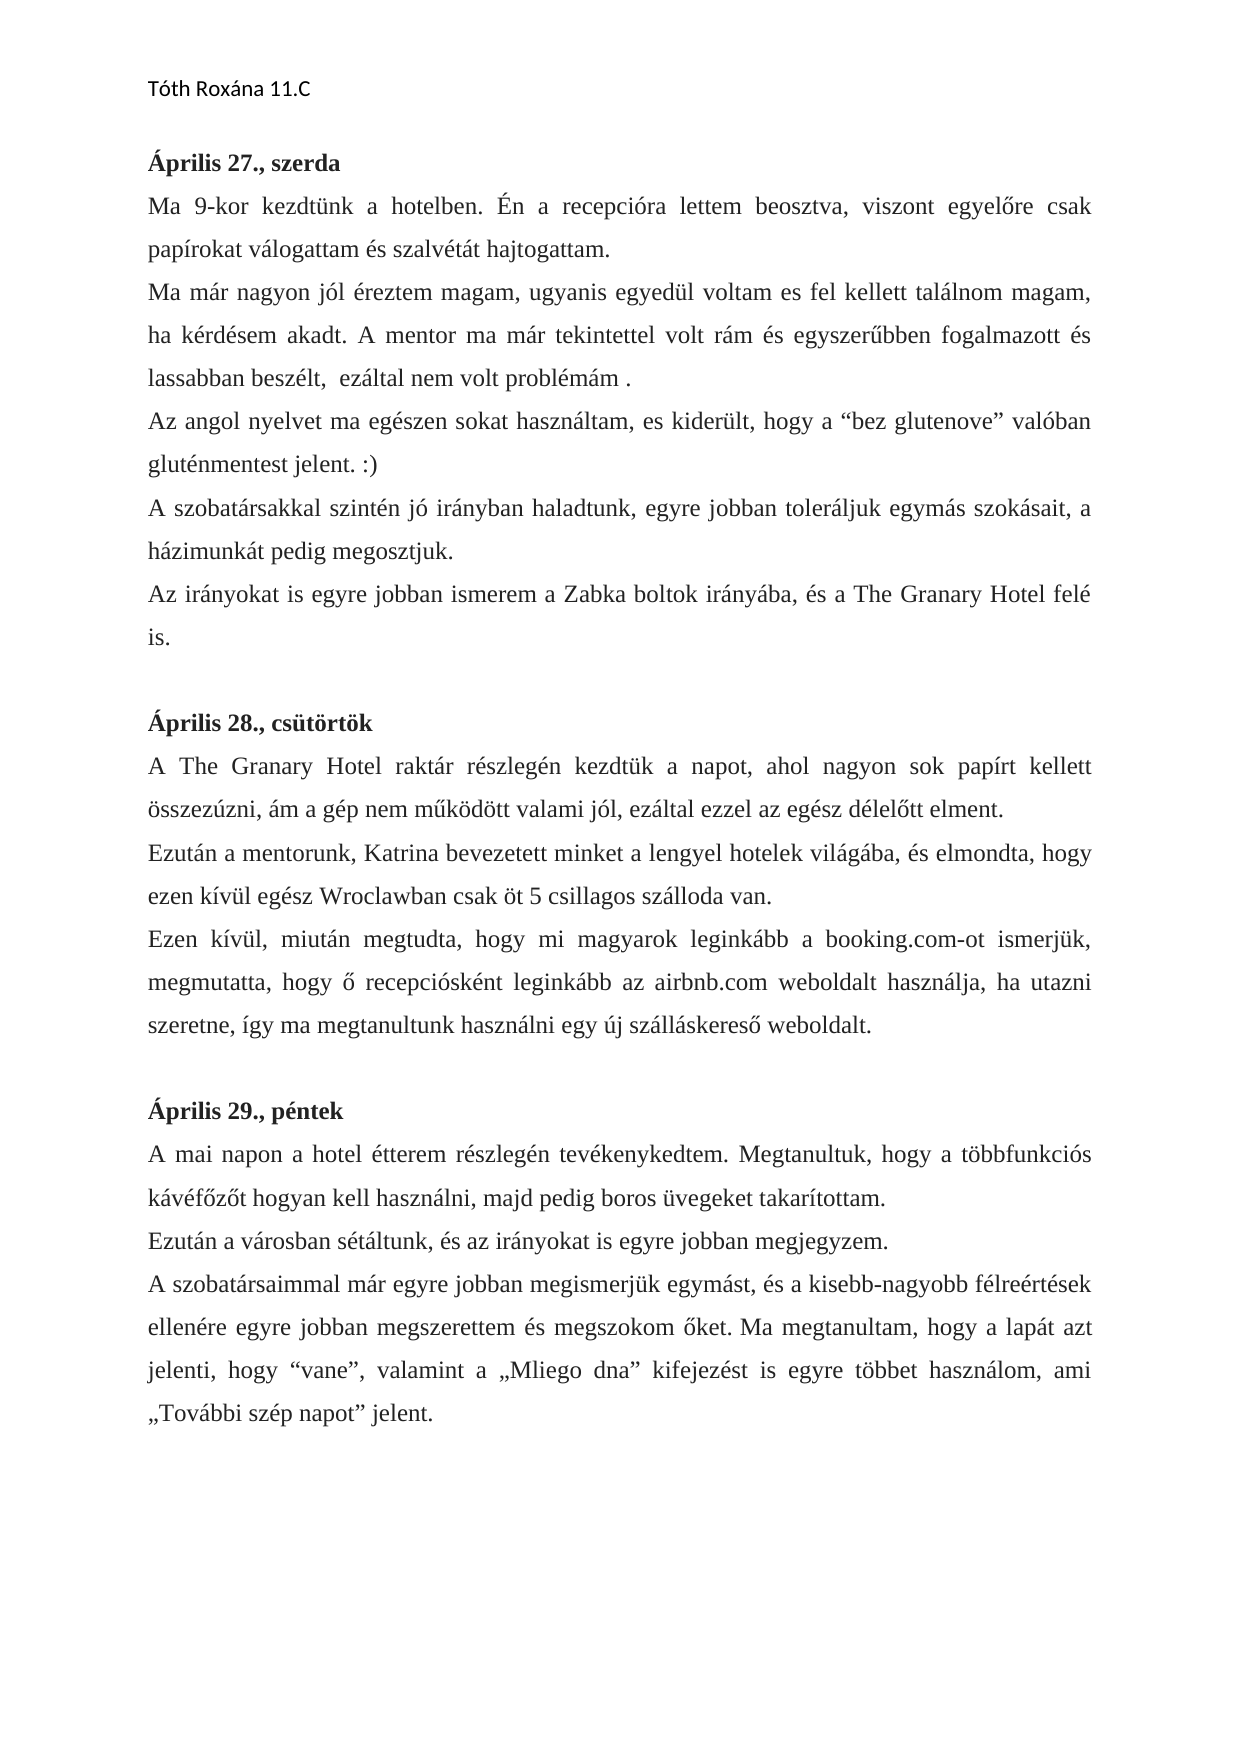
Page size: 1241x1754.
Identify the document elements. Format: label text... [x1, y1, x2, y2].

text Április 28., csütörtök [148, 708, 1093, 737]
text Az angol nyelvet ma egészen sokat használtam, es kiderült, hogy a “bez glutenove” valóban gluténmentest jelent. :) [148, 406, 1093, 478]
text A szobatársakkal szintén jó irányban haladtunk, egyre jobban toleráljuk egymás szokásait, a házimunkát pedig megosztjuk. [148, 493, 1093, 564]
text A szobatársaimmal már egyre jobban megismerjük egymást, és a kisebb-nagyobb félreértések ellenére egyre jobban megszerettem és megszokom őket. Ma megtanultam, hogy a lapát azt jelenti, hogy “vane”, valamint a „Mliego dna” kifejezést is egyre többet használom, ami „További szép napot” jelent. [148, 1269, 1093, 1427]
text Az irányokat is egyre jobban ismerem a Zabka boltok irányába, és a The Granary Hotel felé is. [148, 579, 1093, 651]
text Április 29., péntek [148, 1096, 1093, 1125]
text Ezután a mentorunk, Katrina bevezetett minket a lengyel hotelek világába, és elmondta, hogy ezen kívül egész Wroclawban csak öt 5 csillagos szálloda van. [148, 838, 1093, 909]
text Ma már nagyon jól éreztem magam, ugyanis egyedül voltam es fel kellett találnom magam, ha kérdésem akadt. A mentor ma már tekintettel volt rám és egyszerűbben fogalmazott és lassabban beszélt, ezáltal nem volt problémám . [148, 277, 1093, 392]
text A mai napon a hotel étterem részlegén tevékenykedtem. Megtanultuk, hogy a többfunkciós kávéfőzőt hogyan kell használni, majd pedig boros üvegeket takarítottam. [148, 1139, 1093, 1211]
text Ezután a városban sétáltunk, és az irányokat is egyre jobban megjegyzem. [148, 1226, 1093, 1254]
text Április 27., szerda [148, 148, 1093, 176]
text A The Granary Hotel raktár részlegén kezdtük a napot, ahol nagyon sok papírt kellett összezúzni, ám a gép nem működött valami jól, ezáltal ezzel az egész délelőtt elment. [148, 751, 1093, 823]
text Ezen kívül, miután megtudta, hogy mi magyarok leginkább a booking.com-ot ismerjük, megmutatta, hogy ő recepciósként leginkább az airbnb.com weboldalt használja, ha utazni szeretne, így ma megtanultunk használni egy új szálláskereső weboldalt. [148, 924, 1093, 1039]
text Ma 9-kor kezdtünk a hotelben. Én a recepcióra lettem beosztva, viszont egyelőre csak papírokat válogattam és szalvétát hajtogattam. [148, 191, 1093, 263]
